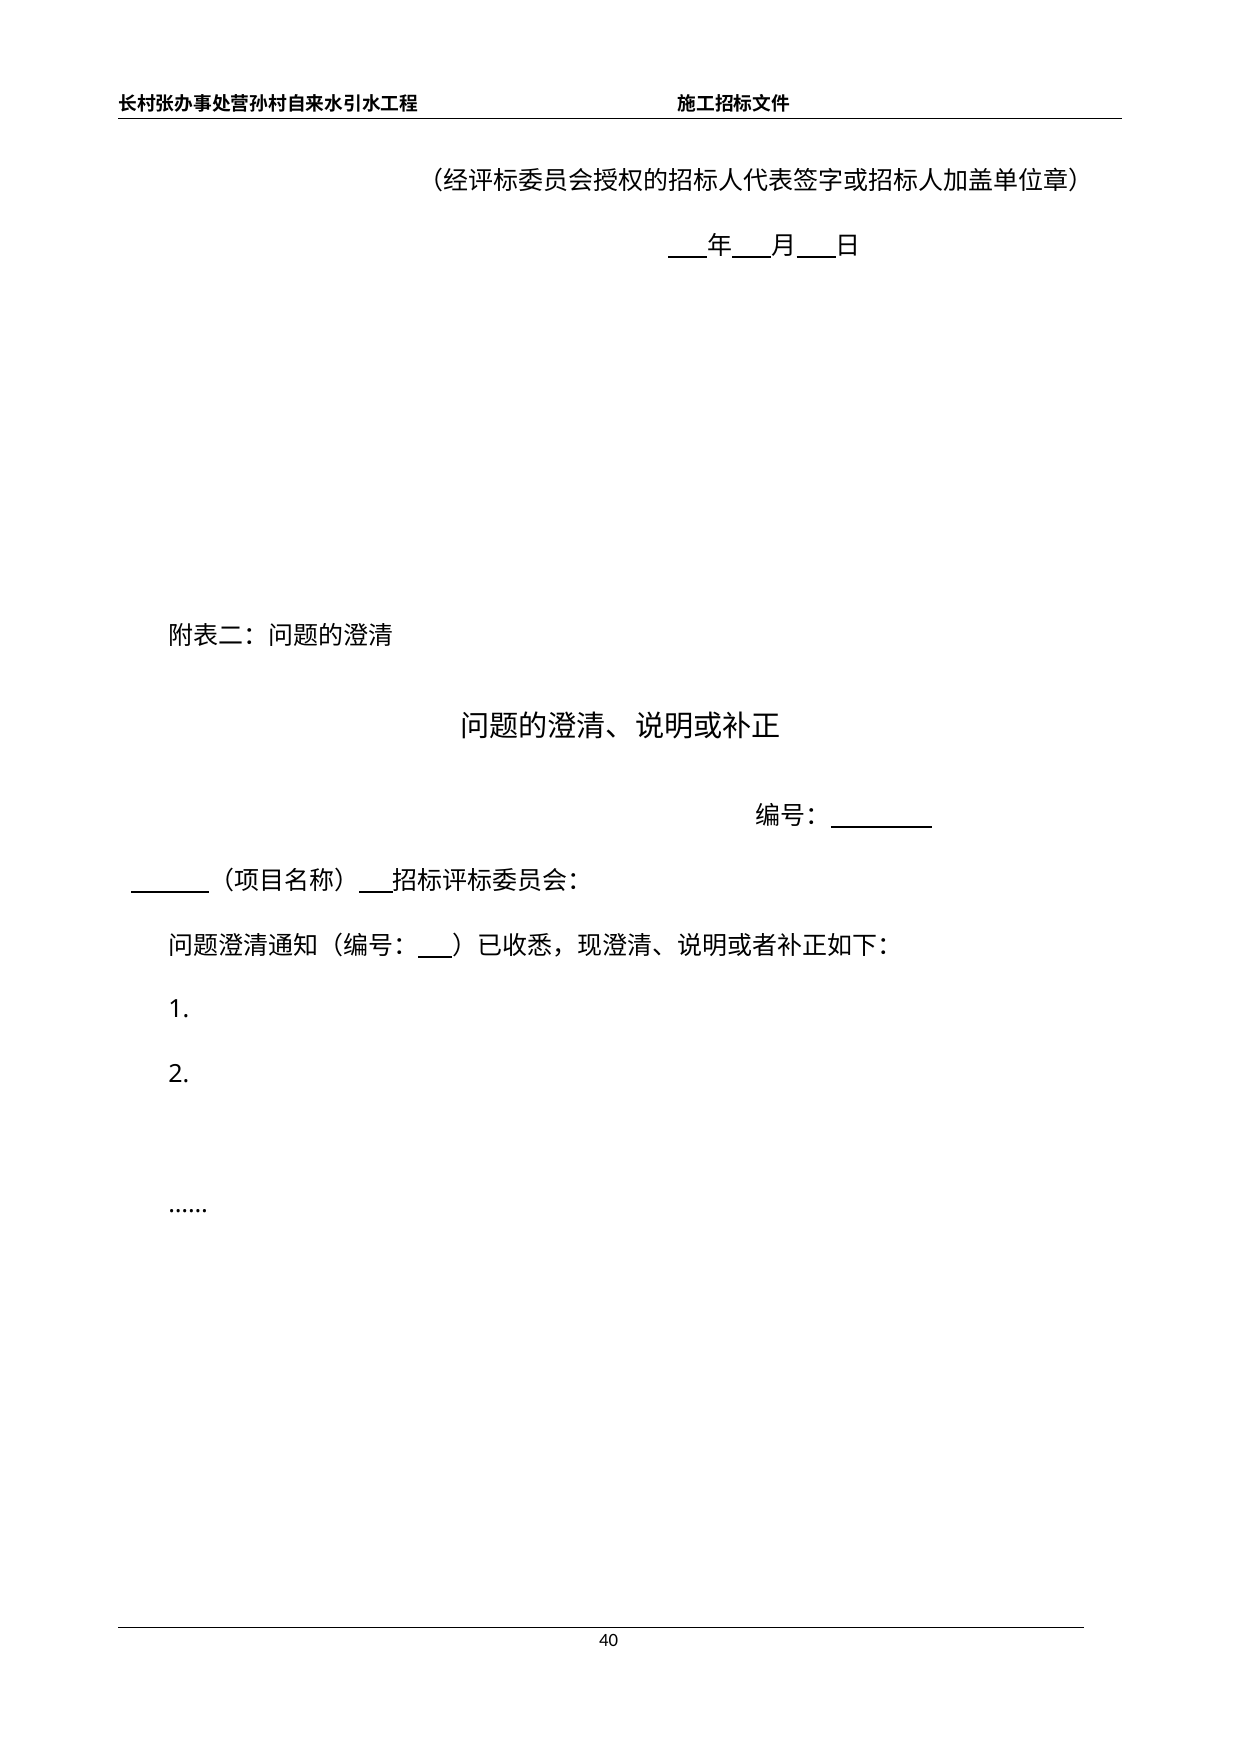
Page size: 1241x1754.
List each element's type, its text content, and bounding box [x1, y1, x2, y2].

text 编号： [118, 781, 1122, 846]
text …… [118, 1171, 1122, 1236]
text 问题澄清通知（编号： ）已收悉，现澄清、说明或者补正如下： [118, 911, 1122, 976]
text （项目名称） 招标评标委员会： [118, 846, 1122, 911]
text 年 月 日 [118, 211, 1122, 276]
text 问题的澄清、说明或补正 [118, 691, 1122, 756]
text （经评标委员会授权的招标人代表签字或招标人加盖单位章） [118, 146, 1122, 211]
text 1. [118, 976, 1122, 1041]
text 2. [118, 1041, 1122, 1106]
text 附表二：问题的澄清 [118, 601, 1122, 666]
